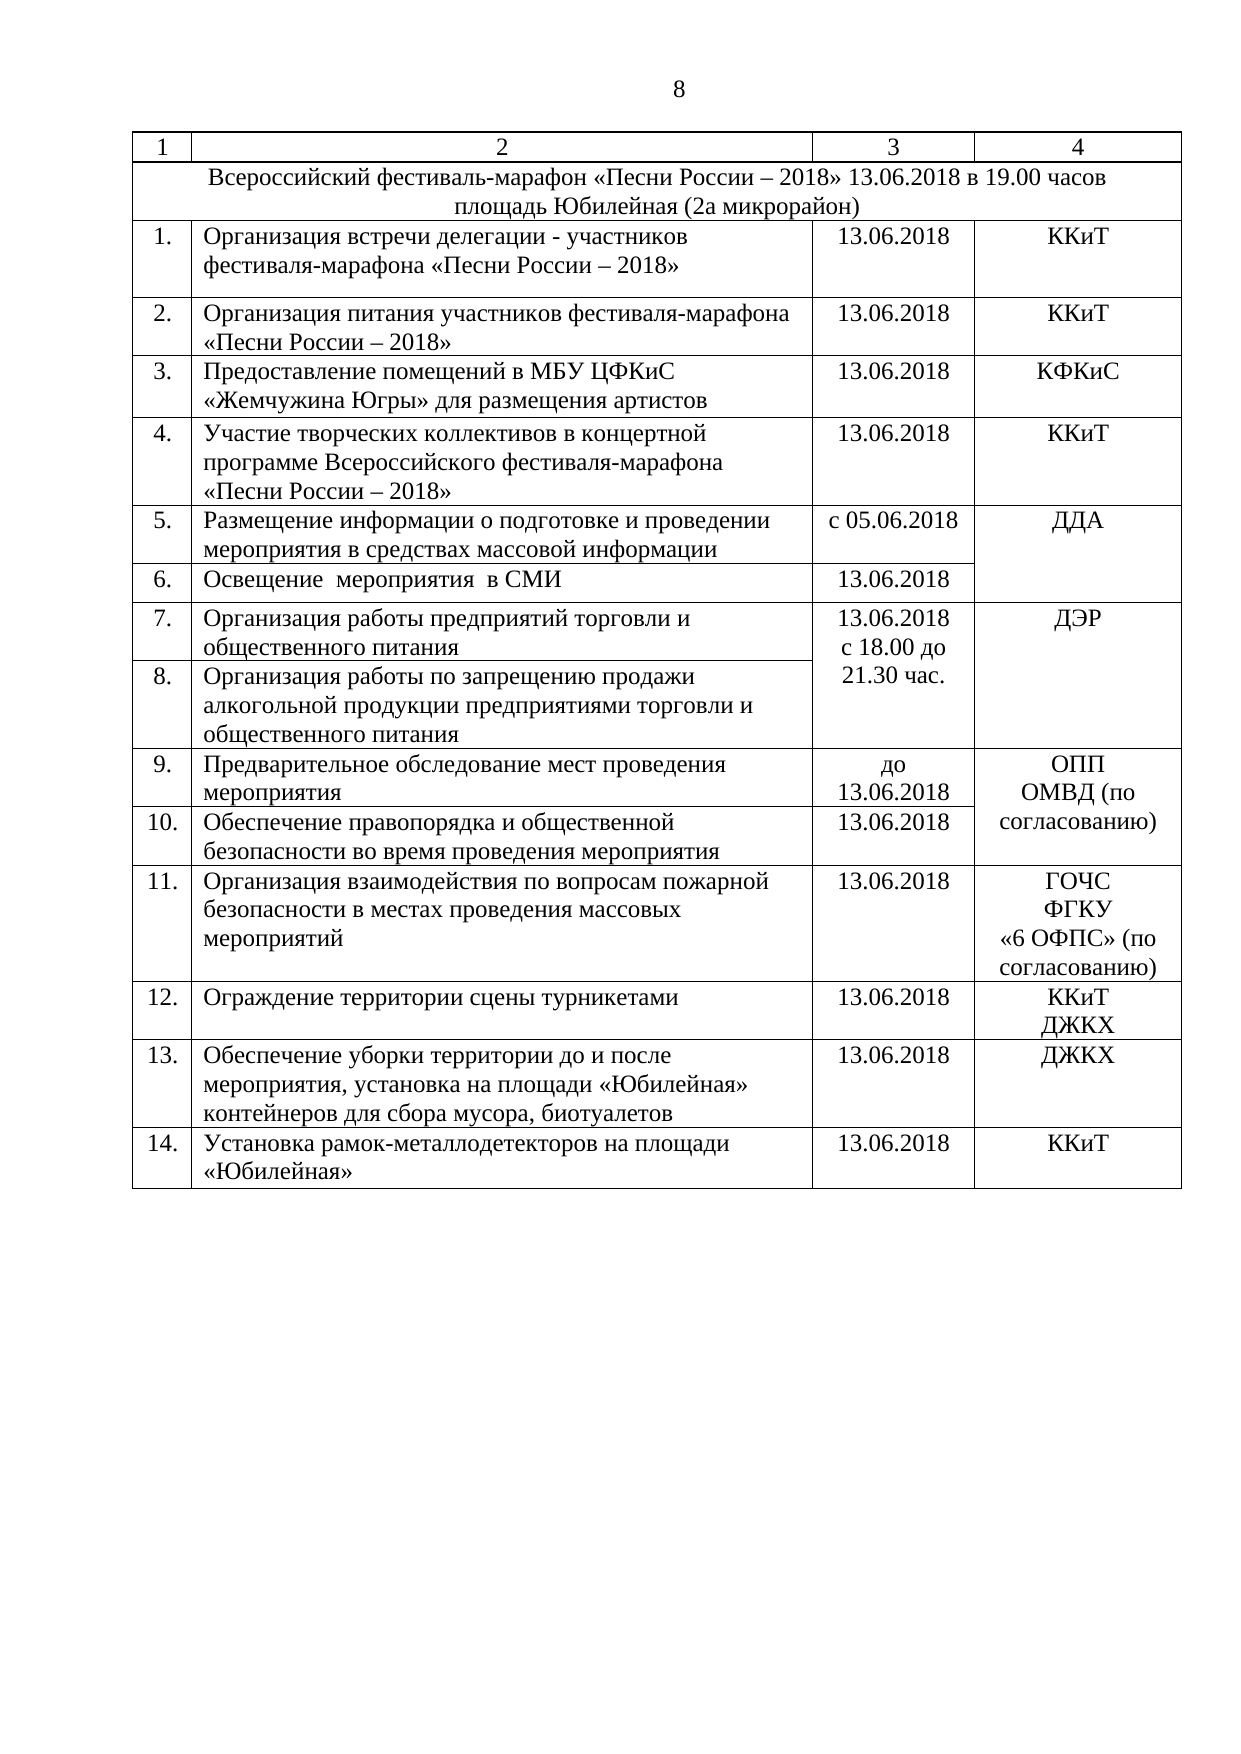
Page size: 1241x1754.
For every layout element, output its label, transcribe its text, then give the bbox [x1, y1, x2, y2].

table_cell 7. [133, 603, 191, 660]
table_cell Всероссийский фестиваль-марафон «Песни России – 2018» 13.06.2018 в 19.00 часов площадь Юбилейная (2а микрорайон) [133, 163, 1181, 220]
table_cell ККиТ [975, 1128, 1181, 1187]
table_cell Обеспечение правопорядка и общественной безопасности во время проведения мероприятия [192, 807, 812, 865]
table_cell 2. [133, 298, 191, 355]
table_cell ККиТ [975, 418, 1181, 504]
table_cell Размещение информации о подготовке и проведении мероприятия в средствах массовой информации [192, 506, 812, 563]
table_cell 1 [133, 133, 191, 161]
table_cell ККиТ [975, 221, 1181, 297]
table_cell 2 [192, 133, 812, 161]
table_cell Организация работы по запрещению продажи алкогольной продукции предприятиями торговли и общественного питания [192, 661, 812, 748]
table_cell 13.06.2018 [813, 418, 974, 504]
table_cell 14. [133, 1128, 191, 1187]
table_cell ДЭР [975, 603, 1181, 748]
table_cell 6. [133, 564, 191, 602]
table_cell 8. [133, 661, 191, 748]
table_cell 9. [133, 749, 191, 806]
table_cell 13.06.2018 [813, 1040, 974, 1127]
table_cell ККиТ ДЖКХ [975, 982, 1181, 1039]
table_cell ДЖКХ [975, 1040, 1181, 1127]
table_cell 13.06.2018 [813, 866, 974, 981]
table_cell Обеспечение уборки территории до и после мероприятия, установка на площади «Юбилейная» контейнеров для сбора мусора, биотуалетов [192, 1040, 812, 1127]
table_cell ГОЧС ФГКУ «6 ОФПС» (по согласованию) [975, 866, 1181, 981]
table_cell 13.06.2018 [813, 982, 974, 1039]
table_cell Установка рамок-металлодетекторов на площади «Юбилейная» [192, 1128, 812, 1187]
table_cell 5. [133, 506, 191, 563]
table_cell 13.06.2018 [813, 356, 974, 417]
table_cell ДДА [975, 506, 1181, 602]
table_cell Организация питания участников фестиваля-марафона «Песни России – 2018» [192, 298, 812, 355]
table_cell 10. [133, 807, 191, 865]
table_cell 1. [133, 221, 191, 297]
table_cell Организация встречи делегации - участников фестиваля-марафона «Песни России – 2018» [192, 221, 812, 297]
table_cell 13.06.2018 [813, 807, 974, 865]
table_cell 4 [975, 133, 1181, 161]
table_cell 13.06.2018 [813, 1128, 974, 1187]
table_cell ККиТ [975, 298, 1181, 355]
table_cell Предварительное обследование мест проведения мероприятия [192, 749, 812, 806]
table_cell Предоставление помещений в МБУ ЦФКиС «Жемчужина Югры» для размещения артистов [192, 356, 812, 417]
table_cell до 13.06.2018 [813, 749, 974, 806]
table_cell Ограждение территории сцены турникетами [192, 982, 812, 1039]
table_cell 13.06.2018 [813, 564, 974, 602]
table_cell Освещение мероприятия в СМИ [192, 564, 812, 602]
table_cell Организация работы предприятий торговли и общественного питания [192, 603, 812, 660]
table_cell 4. [133, 418, 191, 504]
table_cell 3 [813, 133, 974, 161]
table_cell КФКиС [975, 356, 1181, 417]
table_cell с 05.06.2018 [813, 506, 974, 563]
table_cell 11. [133, 866, 191, 981]
table_cell 13.06.2018 с 18.00 до 21.30 час. [813, 603, 974, 748]
table_cell 13.06.2018 [813, 221, 974, 297]
table_cell ОПП ОМВД (по согласованию) [975, 749, 1181, 865]
table_cell 13. [133, 1040, 191, 1127]
table_cell Организация взаимодействия по вопросам пожарной безопасности в местах проведения массовых мероприятий [192, 866, 812, 981]
table_cell 3. [133, 356, 191, 417]
table_cell 12. [133, 982, 191, 1039]
table_cell Участие творческих коллективов в концертной программе Всероссийского фестиваля-марафона «Песни России – 2018» [192, 418, 812, 504]
table_cell 13.06.2018 [813, 298, 974, 355]
